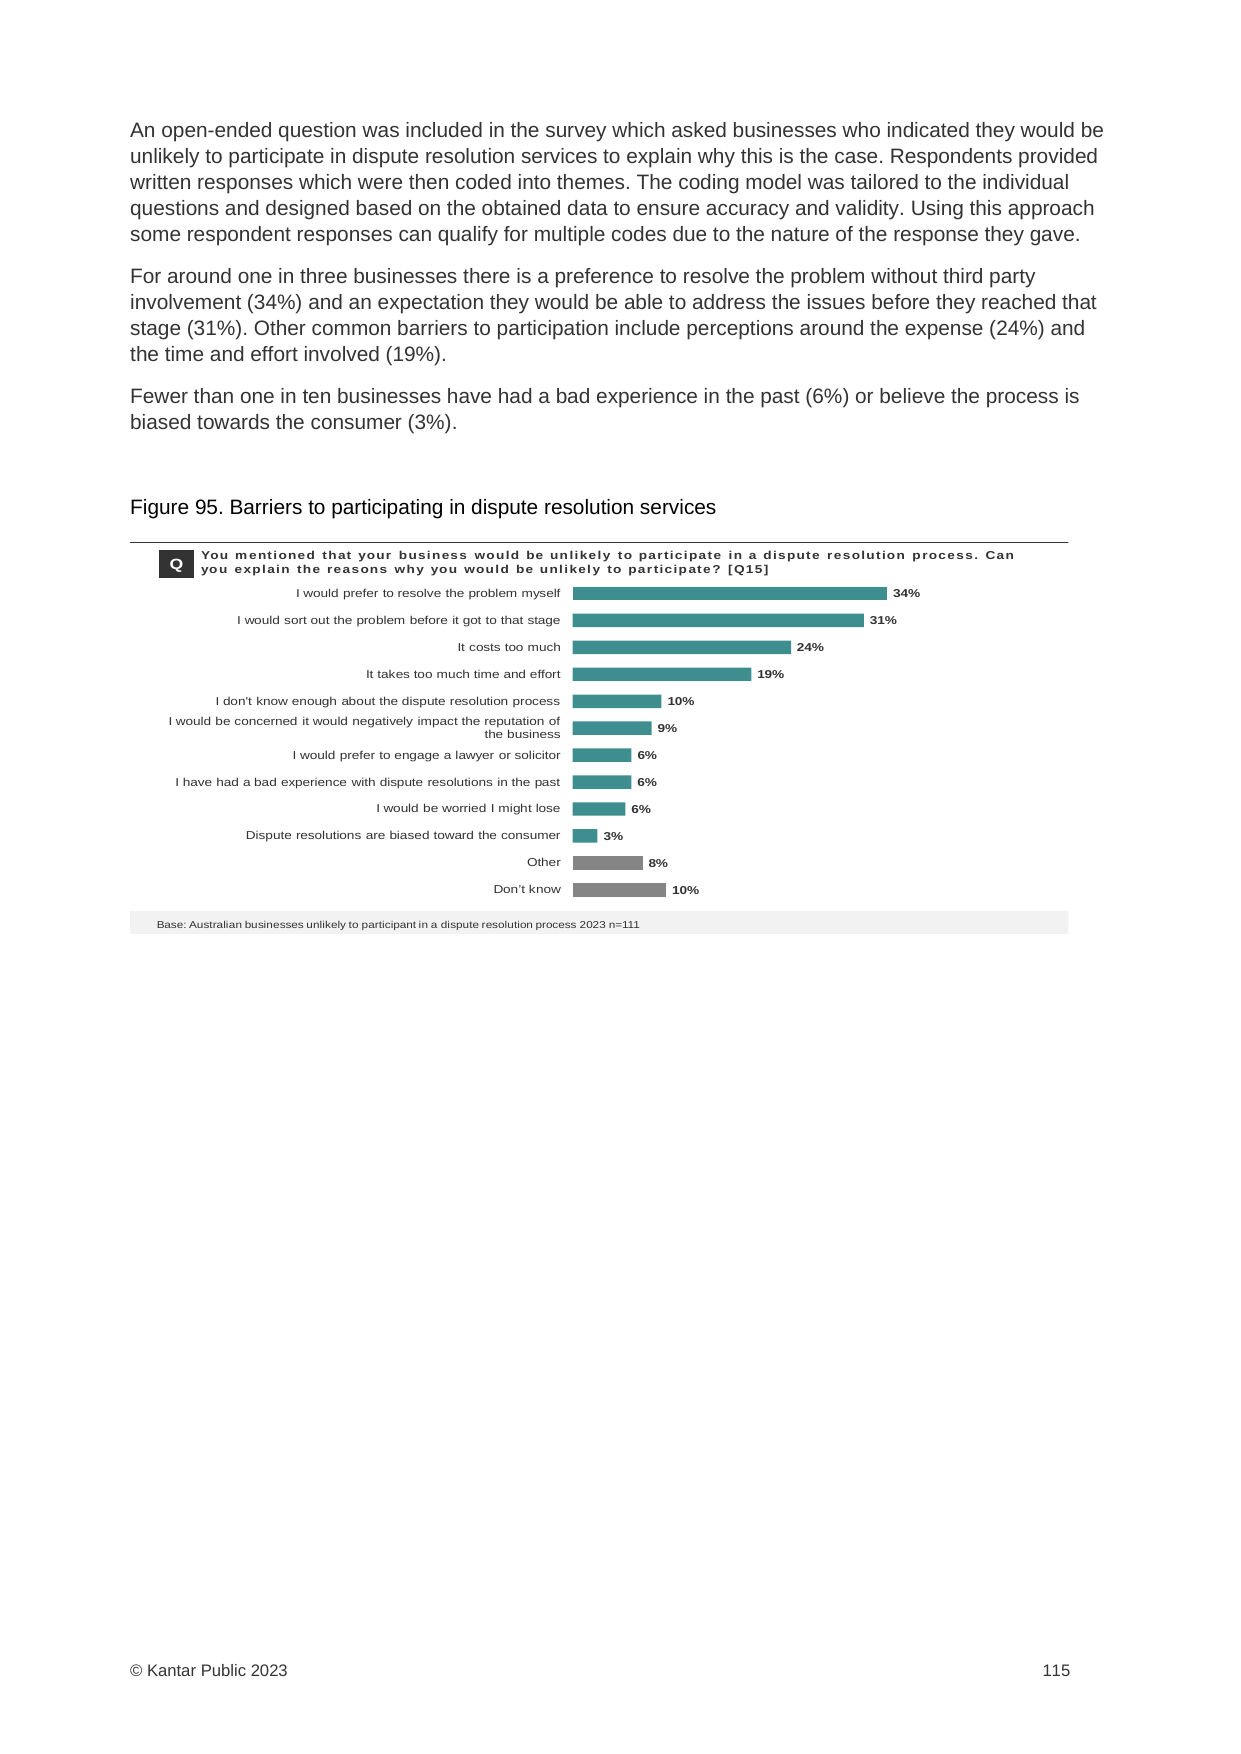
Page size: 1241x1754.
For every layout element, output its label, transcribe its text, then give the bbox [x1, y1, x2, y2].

text Fewer than one in ten businesses have had a bad experience in the past (6%) or believe the process is biased towards the consumer (3%). [130, 384, 1110, 434]
text For around one in three businesses there is a preference to resolve the problem without third party involvement (34%) and an expectation they would be able to address the issues before they reached that stage (31%). Other common barriers to participation include perceptions around the expense (24%) and the time and effort involved (19%). [130, 264, 1110, 365]
text Figure 95. Barriers to participating in dispute resolution services [130, 495, 1100, 519]
text An open-ended question was included in the survey which asked businesses who indicated they would be unlikely to participate in dispute resolution services to explain why this is the case. Respondents provided written responses which were then coded into themes. The coding model was tailored to the individual questions and designed based on the obtained data to ensure accuracy and validity. Using this approach some respondent responses can qualify for multiple codes due to the nature of the response they gave. [130, 118, 1110, 245]
